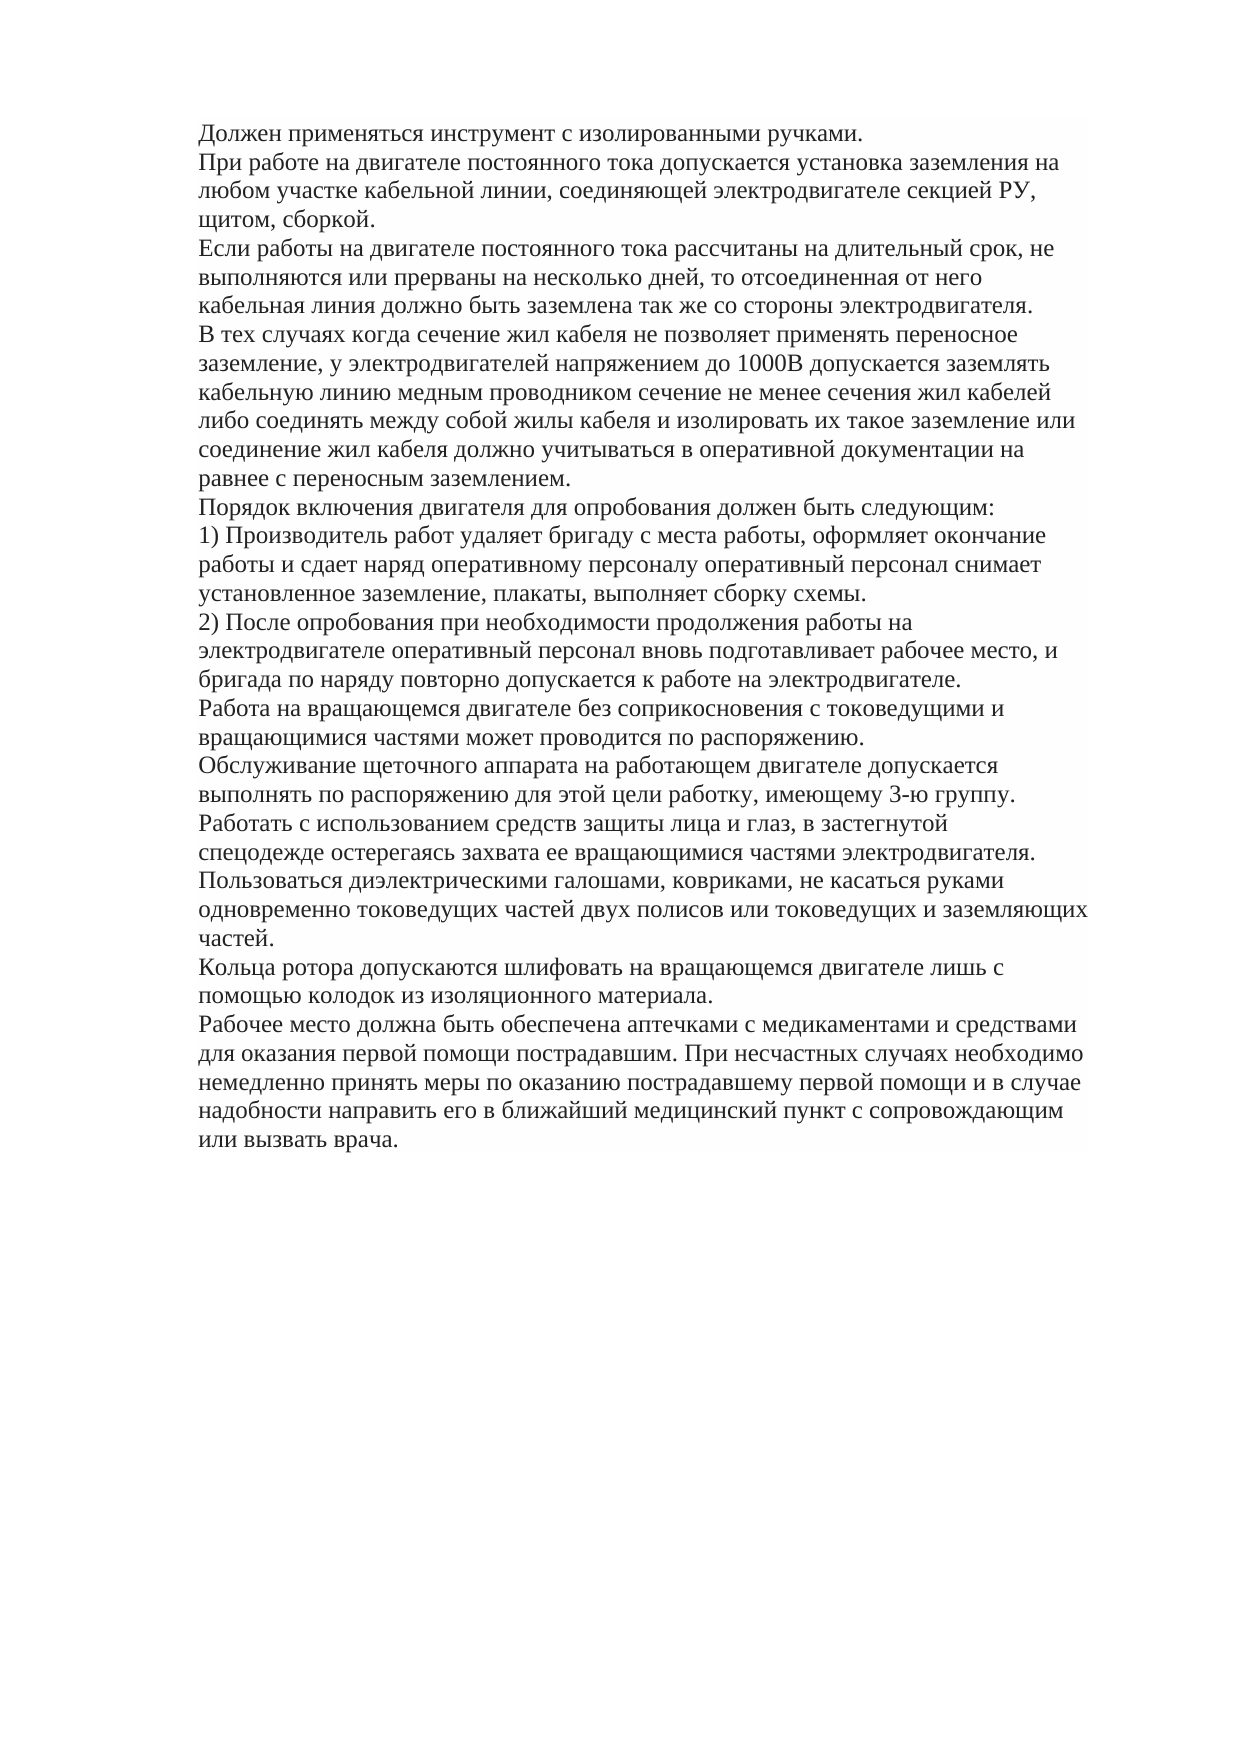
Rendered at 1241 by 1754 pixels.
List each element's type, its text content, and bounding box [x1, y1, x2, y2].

text 1) Производитель работ удаляет бригаду с места работы, оформляет окончание работы и сдает наряд оперативному персоналу оперативный персонал снимает установленное заземление, плакаты, выполняет сборку схемы. [198, 521, 1089, 607]
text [198, 118, 1089, 233]
text Рабочее место должна быть обеспечена аптечками с медикаментами и средствами для оказания первой помощи пострадавшим. При несчастных случаях необходимо немедленно принять меры по оказанию пострадавшему первой помощи и в случае надобности направить его в ближайший медицинский пункт с сопровождающим или вызвать врача. [198, 1009, 1089, 1153]
text Порядок включения двигателя для опробования должен быть следующим: [198, 492, 1089, 521]
text Работа на вращающемся двигателе без соприкосновения с токоведущими и вращающимися частями может проводится по распоряжению. [198, 693, 1089, 751]
text Если работы на двигателе постоянного тока рассчитаны на длительный срок, не выполняются или прерваны на несколько дней, то отсоединенная от него кабельная линия должно быть заземлена так же со стороны электродвигателя. [198, 233, 1089, 319]
text В тех случаях когда сечение жил кабеля не позволяет применять переносное заземление, у электродвигателей напряжением до 1000В допускается заземлять кабельную линию медным проводником сечение не менее сечения жил кабелей либо соединять между собой жилы кабеля и изолировать их такое заземление или соединение жил кабеля должно учитываться в оперативной документации на равнее с переносным заземлением. [198, 319, 1089, 492]
text 2) После опробования при необходимости продолжения работы на электродвигателе оперативный персонал вновь подготавливает рабочее место, и бригада по наряду повторно допускается к работе на электродвигателе. [198, 607, 1089, 693]
text Работать с использованием средств защиты лица и глаз, в застегнутой спецодежде остерегаясь захвата ее вращающимися частями электродвигателя. Пользоваться диэлектрическими галошами, ковриками, не касаться руками одновременно токоведущих частей двух полисов или токоведущих и заземляющих частей. [198, 808, 1089, 952]
text Обслуживание щеточного аппарата на работающем двигателе допускается выполнять по распоряжению для этой цели работку, имеющему 3-ю группу. [198, 751, 1089, 808]
text Кольца ротора допускаются шлифовать на вращающемся двигателе лишь с помощью колодок из изоляционного материала. [198, 952, 1089, 1009]
